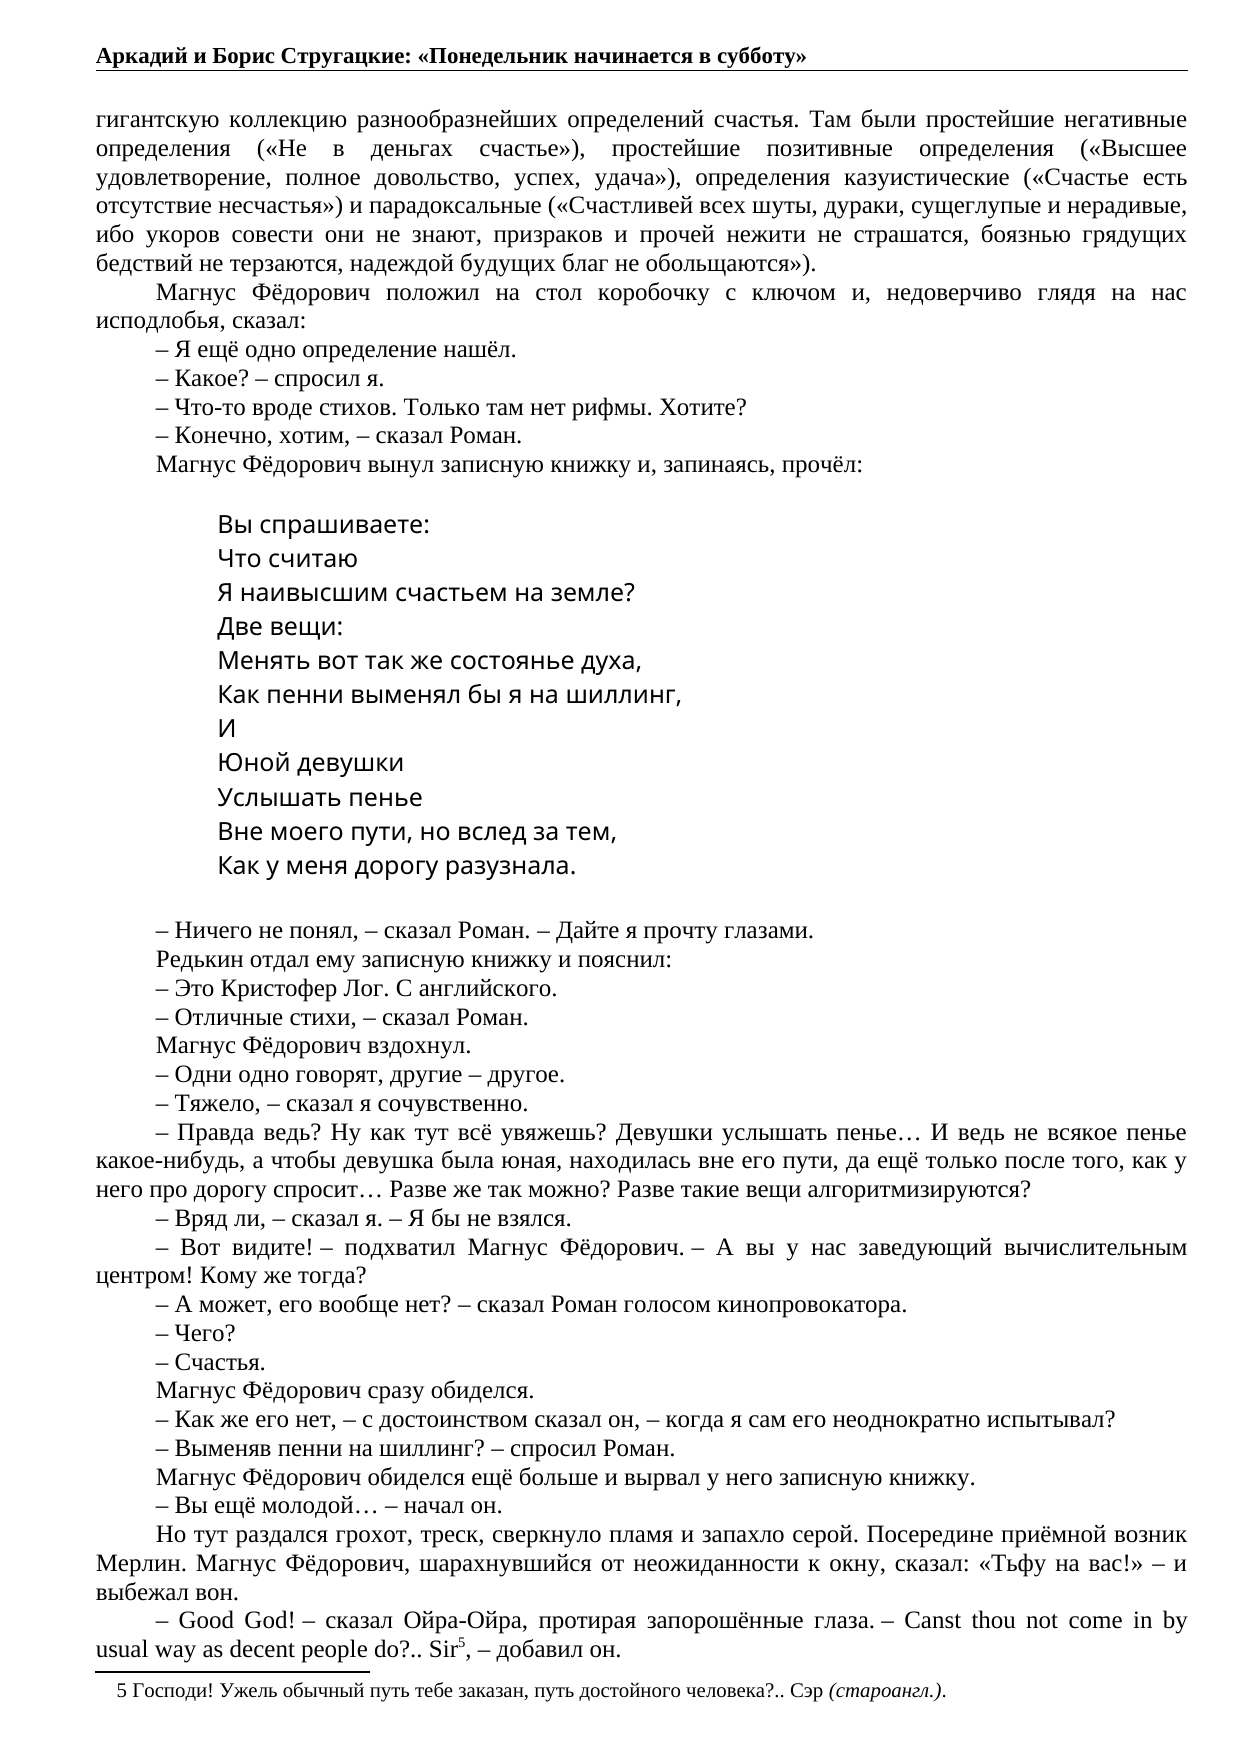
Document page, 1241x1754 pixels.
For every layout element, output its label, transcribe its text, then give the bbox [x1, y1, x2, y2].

text Я наивысшим счастьем на земле? [158, 575, 1126, 609]
text И [158, 711, 1126, 745]
text Магнус Фёдорович положил на стол коробочку с ключом и, недоверчиво глядя на нас исподлобья, сказал: [96, 277, 1188, 334]
text – Это Кристофер Лог. С английского. [96, 973, 1188, 1002]
text Магнус Фёдорович вздохнул. [96, 1030, 1188, 1059]
text – Правда ведь? Ну как тут всё увяжешь? Девушки услышать пенье… И ведь не всякое пенье какое-нибудь, а чтобы девушка была юная, находилась вне его пути, да ещё только после того, как у него про дорогу спросит… Разве же так можно? Разве такие вещи алгоритмизируются? [96, 1117, 1188, 1203]
text – Тяжело, – сказал я сочувственно. [96, 1088, 1188, 1117]
text Как у меня дорогу разузнала. [158, 847, 1126, 881]
text Что считаю [158, 541, 1126, 575]
text – Вы ещё молодой… – начал он. [96, 1490, 1188, 1519]
text Редькин отдал ему записную книжку и пояснил: [96, 944, 1188, 973]
text – Вот видите! – подхватил Магнус Фёдорович. – А вы у нас заведующий вычислительным центром! Кому же тогда? [96, 1232, 1188, 1289]
text – Я ещё одно определение нашёл. [96, 334, 1188, 363]
text – Что-то вроде стихов. Только там нет рифмы. Хотите? [96, 392, 1188, 420]
text Услышать пенье [158, 779, 1126, 813]
text – Одни одно говорят, другие – другое. [96, 1059, 1188, 1088]
text – А может, его вообще нет? – сказал Роман голосом кинопровокатора. [96, 1289, 1188, 1318]
text – Ничего не понял, – сказал Роман. – Дайте я прочту глазами. [96, 915, 1188, 944]
text Но тут раздался грохот, треск, сверкнуло пламя и запахло серой. Посередине приёмной возник Мерлин. Магнус Фёдорович, шарахнувшийся от неожиданности к окну, сказал: «Тьфу на вас!» – и выбежал вон. [96, 1519, 1188, 1605]
text – Счастья. [96, 1347, 1188, 1375]
text – Отличные стихи, – сказал Роман. [96, 1002, 1188, 1030]
text – Good God! – сказал Ойра-Ойра, протирая запорошённые глаза. – Canst thou not come in by usual way as decent people do?.. Sir, – добавил он. [96, 1605, 1188, 1663]
text Две вещи: [158, 609, 1126, 643]
text – Как же его нет, – с достоинством сказал он, – когда я сам его неоднократно испытывал? [96, 1404, 1188, 1433]
text – Чего? [96, 1318, 1188, 1347]
text Магнус Фёдорович вынул записную книжку и, запинаясь, прочёл: [96, 449, 1188, 478]
text Вне моего пути, но вслед за тем, [158, 813, 1126, 847]
text – Конечно, хотим, – сказал Роман. [96, 420, 1188, 449]
text – Какое? – спросил я. [96, 363, 1188, 392]
text Менять вот так же состоянье духа, [158, 643, 1126, 677]
text Магнус Фёдорович обиделся ещё больше и вырвал у него записную книжку. [96, 1462, 1188, 1490]
text Магнус Фёдорович сразу обиделся. [96, 1375, 1188, 1404]
text – Вряд ли, – сказал я. – Я бы не взялся. [96, 1203, 1188, 1232]
text – Выменяв пенни на шиллинг? – спросил Роман. [96, 1433, 1188, 1462]
text Юной девушки [158, 745, 1126, 779]
text Как пенни выменял бы я на шиллинг, [158, 677, 1126, 711]
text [96, 104, 1188, 277]
text Вы спрашиваете: [158, 507, 1126, 541]
